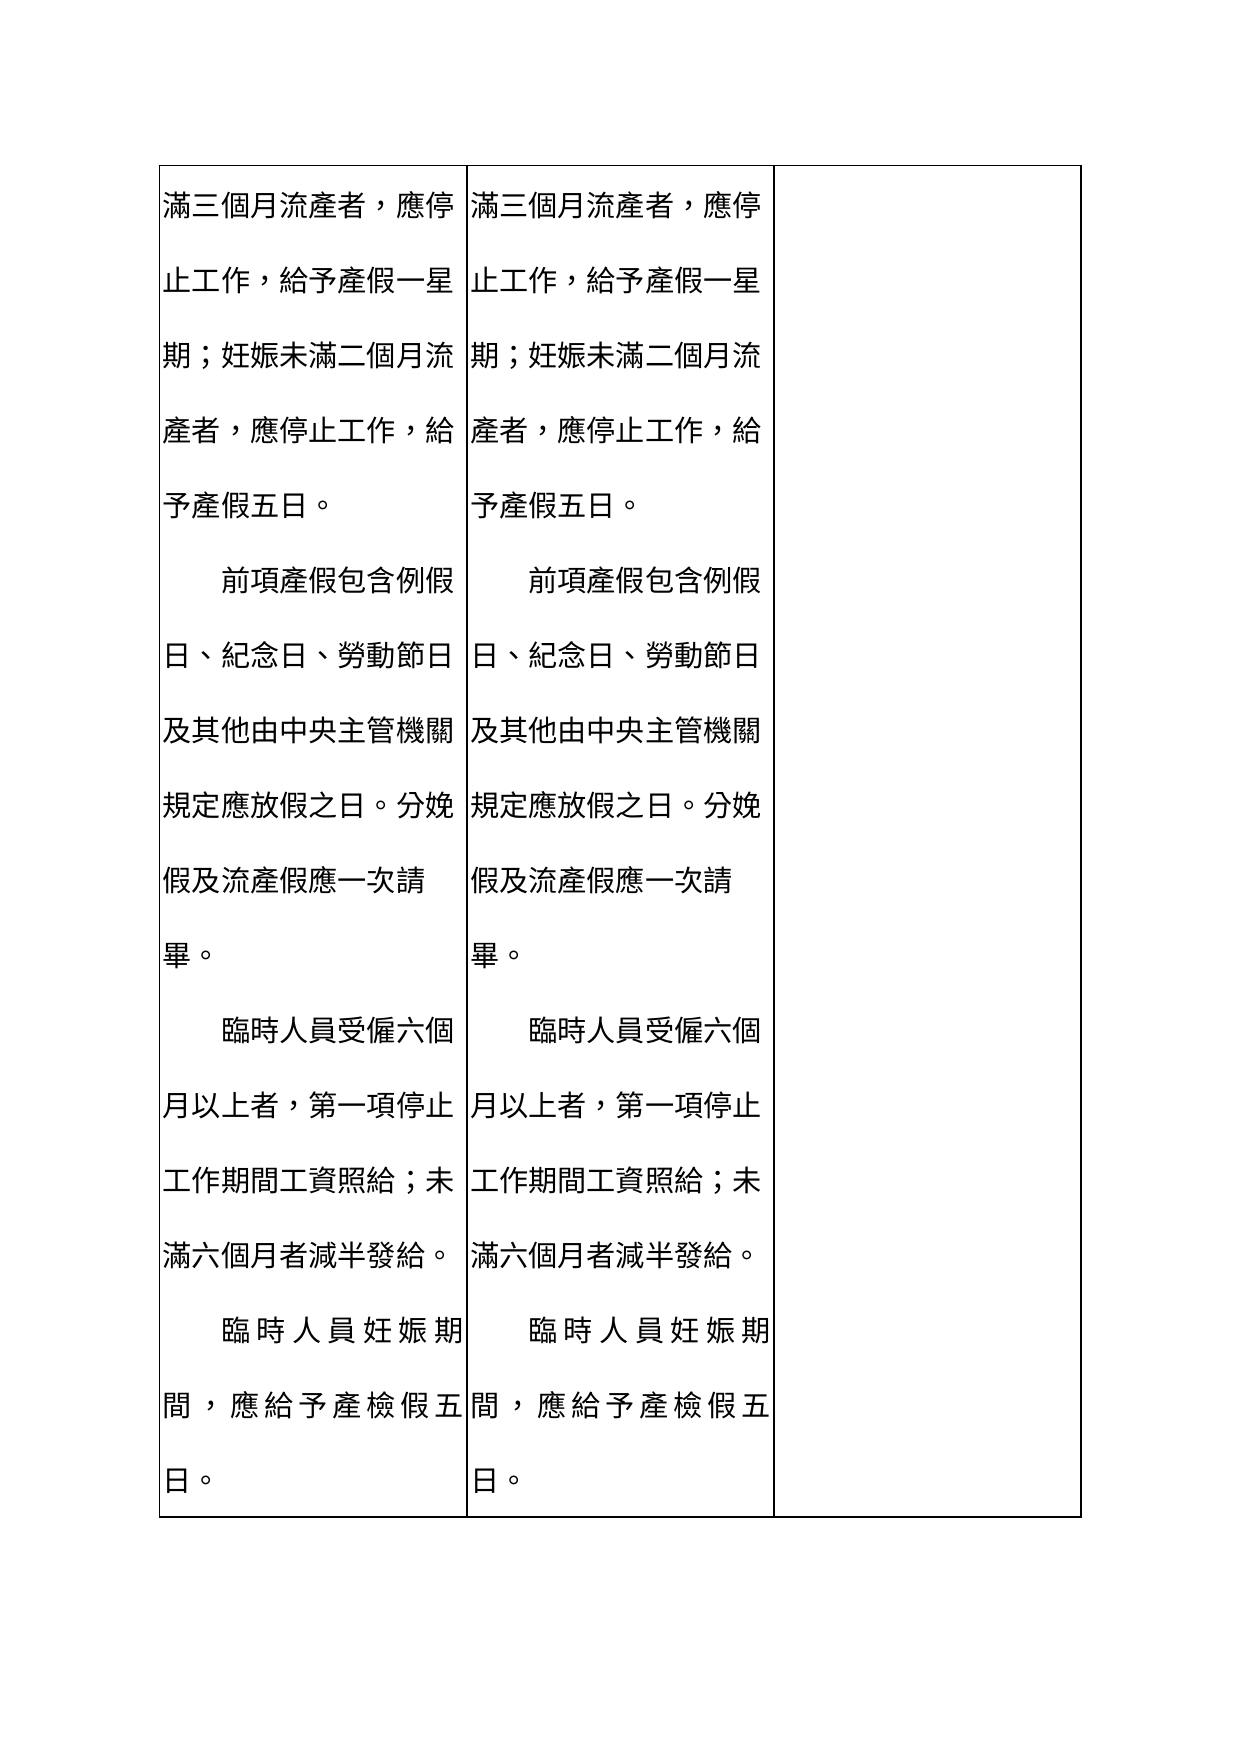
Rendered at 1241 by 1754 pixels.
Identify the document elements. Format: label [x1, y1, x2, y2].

table_cell [160, 166, 466, 1516]
table_cell [468, 166, 773, 1516]
table_cell [775, 166, 1080, 1516]
